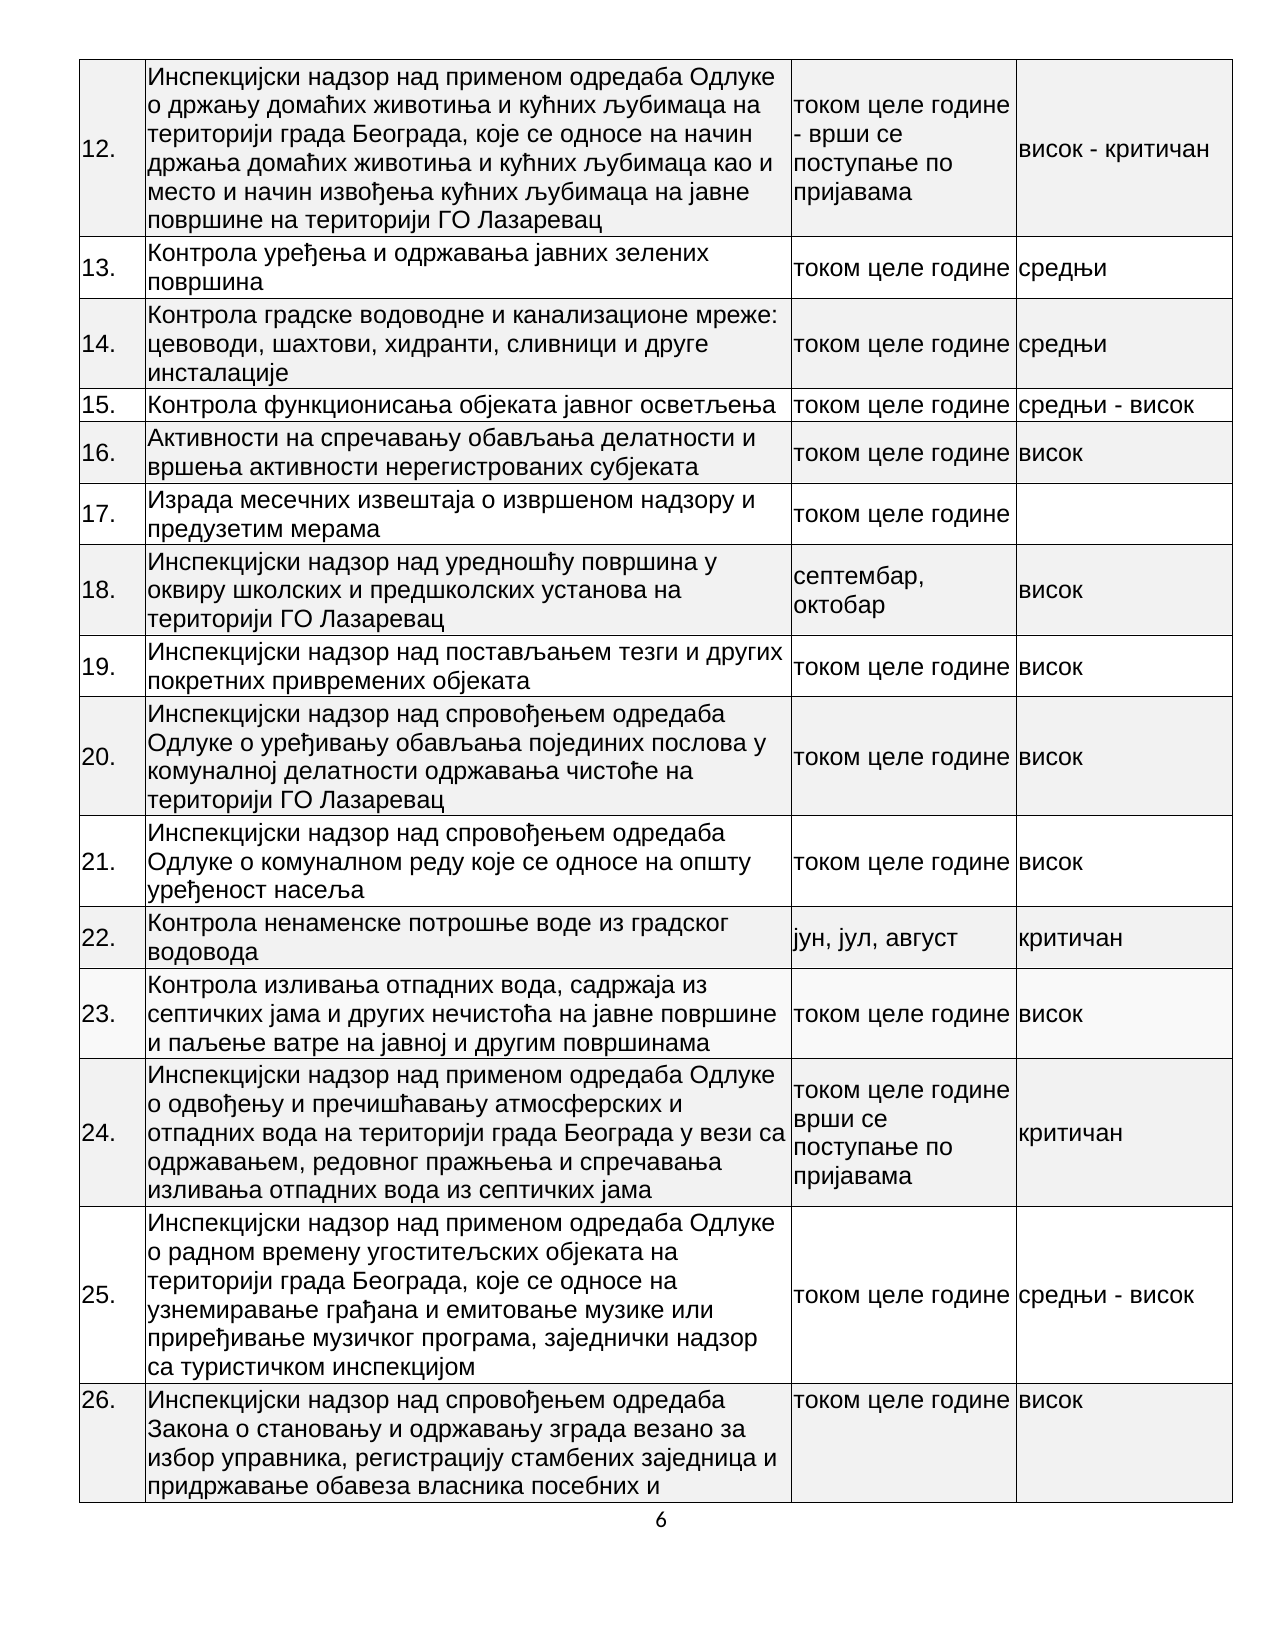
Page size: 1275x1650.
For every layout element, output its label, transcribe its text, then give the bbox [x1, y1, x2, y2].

table_cell Инспекцијски надзор над применом одредаба Одлуке о држању домаћих животиња и кућних љубимаца на територији града Београда, које се односе на начин држања домаћих животиња и кућних љубимаца као и место и начин извођења кућних љубимаца на јавне површине на територији ГО Лазаревац [146, 60, 791, 236]
table_cell висок [1017, 545, 1232, 634]
table_cell током целе године врши се поступање по пријавама [792, 1059, 1016, 1206]
table_cell Активности на спречавању обављања делатности и вршења активности нерегистрованих субјеката [146, 422, 791, 482]
table_cell током целе године [792, 1384, 1016, 1502]
table_cell Инспекцијски надзор над спровођењем одредаба Одлуке о комуналном реду које се односе на општу уређеност насеља [146, 816, 791, 906]
table_cell током целе године [792, 816, 1016, 906]
table_cell 15. [80, 389, 145, 421]
table_cell висок - критичан [1017, 60, 1232, 236]
table_cell Контрола градске водоводне и канализационе мреже: цевоводи, шахтови, хидранти, сливници и друге инсталације [146, 299, 791, 388]
table_cell 20. [80, 697, 145, 815]
table_cell током целе године [792, 1207, 1016, 1382]
table_cell 25. [80, 1207, 145, 1382]
table_cell током целе године [792, 299, 1016, 388]
table_cell висок [1017, 422, 1232, 482]
table_cell средњи - висок [1017, 1207, 1232, 1382]
table_cell 14. [80, 299, 145, 388]
table_cell средњи - висок [1017, 389, 1232, 421]
table_cell 23. [80, 969, 145, 1058]
table_cell током целе године [792, 484, 1016, 544]
table_cell 26. [80, 1384, 145, 1502]
table_cell 24. [80, 1059, 145, 1206]
table_cell 12. [80, 60, 145, 236]
table_cell током целе године - врши се поступање по пријавама [792, 60, 1016, 236]
table_cell средњи [1017, 299, 1232, 388]
table_cell током целе године [792, 697, 1016, 815]
table_cell висок [1017, 1384, 1232, 1502]
table_cell 19. [80, 636, 145, 696]
table_cell 18. [80, 545, 145, 634]
table_cell током целе године [792, 389, 1016, 421]
table_cell критичан [1017, 907, 1232, 967]
table_cell Инспекцијски надзор над применом одредаба Одлуке о радном времену угоститељских објеката на територији града Београда, које се односе на узнемиравање грађана и емитовање музике или приређивање музичког програма, заједнички надзор са туристичком инспекцијом [146, 1207, 791, 1382]
table_cell средњи [1017, 237, 1232, 297]
table_cell Контрола ненаменске потрошње воде из градског водовода [146, 907, 791, 967]
table_cell висок [1017, 697, 1232, 815]
table_cell током целе године [792, 237, 1016, 297]
table_cell Контрола функционисања објеката јавног осветљења [146, 389, 791, 421]
table_cell током целе године [792, 969, 1016, 1058]
table_cell 21. [80, 816, 145, 906]
table_cell Инспекцијски надзор над спровођењем одредаба Одлуке о уређивању обављања појединих послова у комуналној делатности одржавања чистоће на територији ГО Лазаревац [146, 697, 791, 815]
table_cell висок [1017, 816, 1232, 906]
table_cell Контрола изливања отпадних вода, садржаја из септичких јама и других нечистоћа на јавне површине и паљење ватре на јавној и другим површинама [146, 969, 791, 1058]
table_cell јун, јул, август [792, 907, 1016, 967]
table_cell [146, 1384, 791, 1502]
table_cell током целе године [792, 422, 1016, 482]
table_cell 17. [80, 484, 145, 544]
table_cell током целе године [792, 636, 1016, 696]
table_cell Инспекцијски надзор над применом одредаба Одлуке о одвођењу и пречишћавању атмосферских и отпадних вода на територији града Београда у вези са одржавањем, редовног пражњења и спречавања изливања отпадних вода из септичких јама [146, 1059, 791, 1206]
table_cell [1017, 484, 1232, 544]
table_cell Израда месечних извештаја о извршеном надзору и предузетим мерама [146, 484, 791, 544]
table_cell висок [1017, 636, 1232, 696]
table_cell септембар, октобар [792, 545, 1016, 634]
table_cell Контрола уређења и одржавања јавних зелених површина [146, 237, 791, 297]
table_cell 16. [80, 422, 145, 482]
table_cell 22. [80, 907, 145, 967]
table_cell Инспекцијски надзор над уредношћу површина у оквиру школских и предшколских установа на територији ГО Лазаревац [146, 545, 791, 634]
table_cell 13. [80, 237, 145, 297]
table_cell критичан [1017, 1059, 1232, 1206]
table_cell висок [1017, 969, 1232, 1058]
table_cell Инспекцијски надзор над постављањем тезги и других покретних привремених објеката [146, 636, 791, 696]
